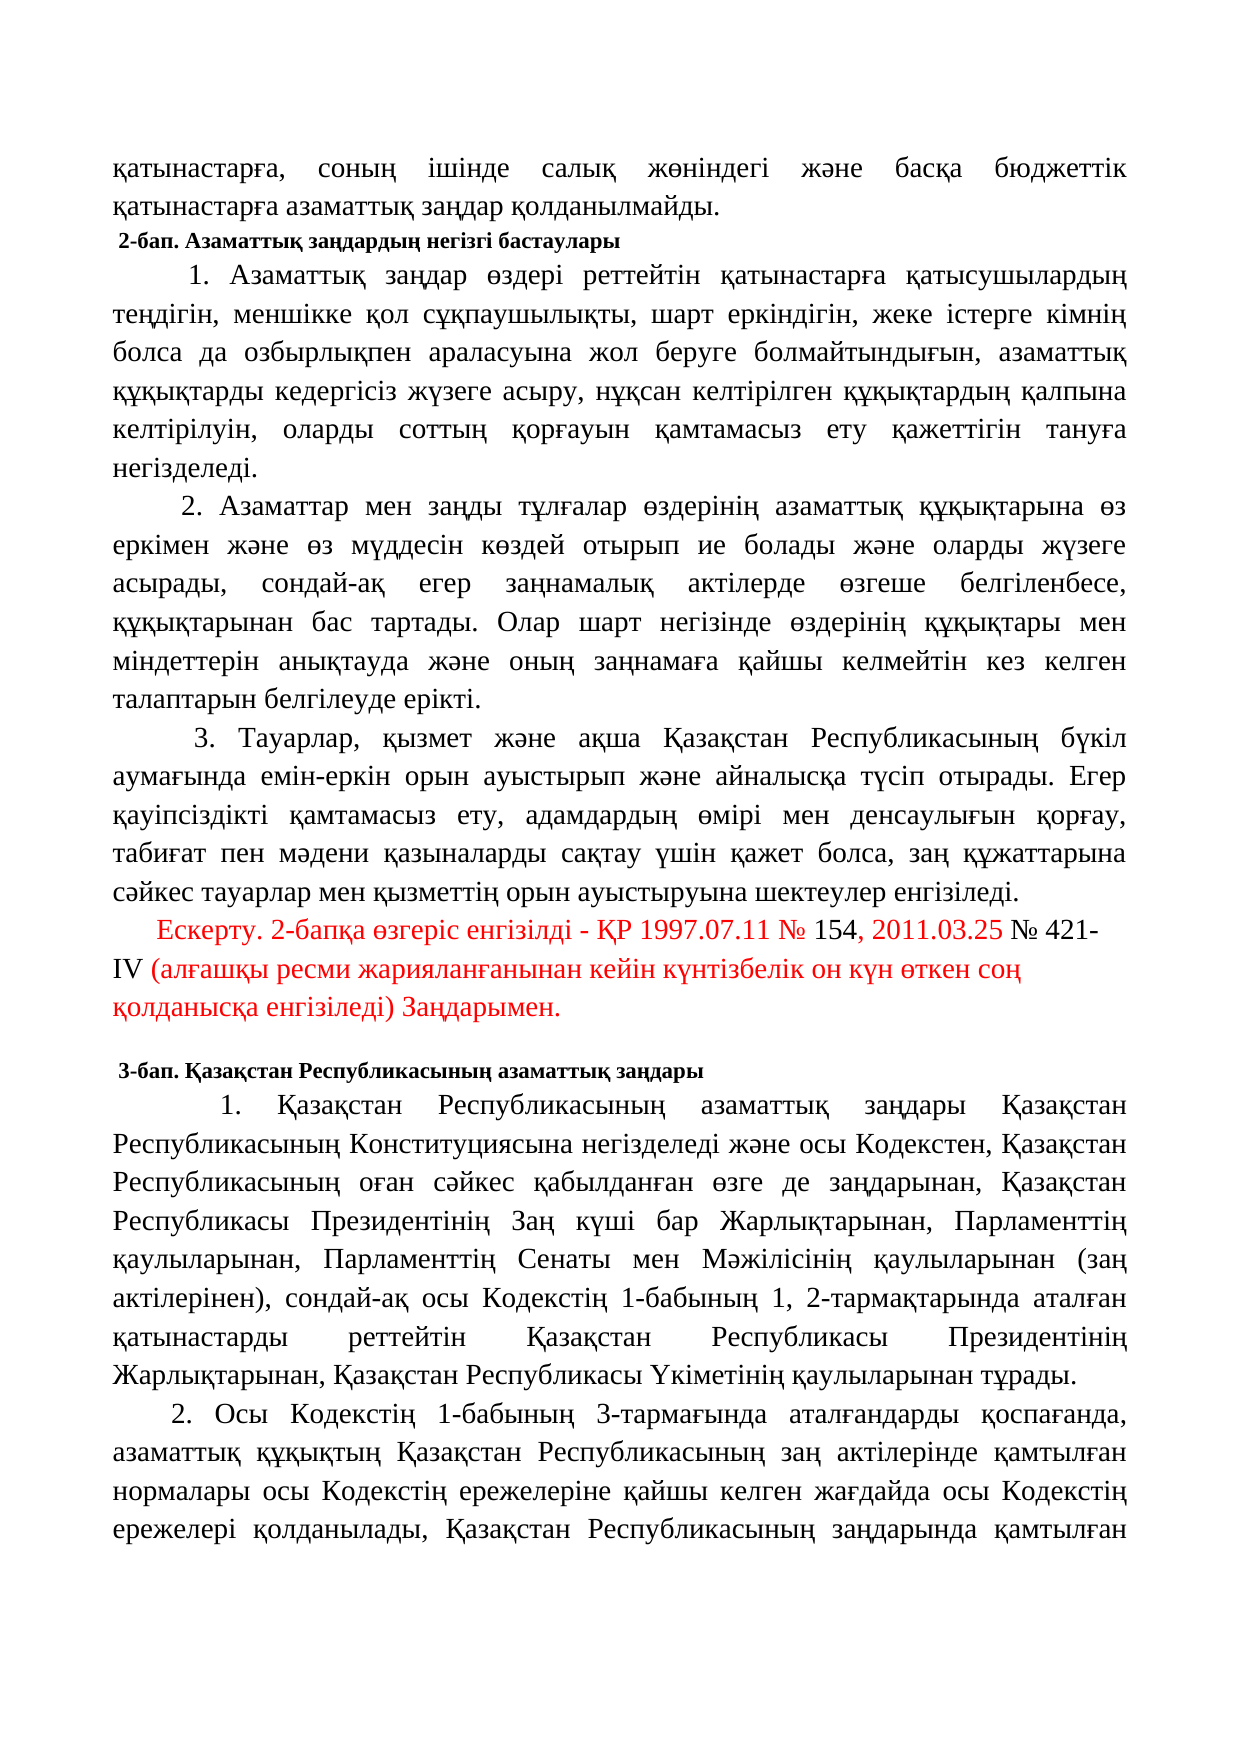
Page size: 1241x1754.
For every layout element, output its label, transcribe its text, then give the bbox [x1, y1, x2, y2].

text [112, 1396, 1128, 1545]
text 2-бап. Азаматтық заңдардың негiзгi бастаулары [112, 227, 1128, 253]
text 1. Қазақстан Республикасының азаматтық заңдары Қазақстан Республикасының Конституциясына негізделеді және осы Кодекстен, Қазақстан Республикасының оған сәйкес қабылданған өзге де заңдарынан, Қазақстан Республикасы Президентiнiң Заң күшi бар Жарлықтарынан, Парламенттiң қаулыларынан, Парламенттiң Сенаты мен Мәжiлiсiнiң қаулыларынан (заң актiлерiнен), сондай-ақ осы Кодекстiң 1-бабының 1, 2-тармақтарында аталған қатынастарды реттейтiн Қазақстан Республикасы Президентiнiң Жарлықтарынан, Қазақстан Республикасы Үкiметiнiң қаулыларынан тұрады. [112, 1087, 1128, 1391]
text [112, 150, 1128, 222]
text 1. Азаматтық заңдар өздерi реттейтiн қатынастарға қатысушылардың теңдiгiн, меншiкке қол сұқпаушылықты, шарт еркiндiгiн, жеке iстерге кiмнiң болса да озбырлықпен араласуына жол беруге болмайтындығын, азаматтық құқықтарды кедергiсiз жүзеге асыру, нұқсан келтiрiлген құқықтардың қалпына келтiрiлуiн, оларды соттың қорғауын қамтамасыз ету қажеттiгiн тануға негiзделедi. [112, 257, 1128, 483]
text 3-бап. Қазақстан Республикасының азаматтық заңдары [112, 1057, 1128, 1083]
text 2. Азаматтар мен заңды тұлғалар өздерiнiң азаматтық құқықтарына өз еркiмен және өз мүддесiн көздей отырып ие болады және оларды жүзеге асырады, сондай-ақ егер заңнамалық актілерде өзгеше белгіленбесе, құқықтарынан бас тартады. Олар шарт негiзiнде өздерiнiң құқықтары мен мiндеттерiн анықтауда және оның заңнамаға қайшы келмейтін кез келген талаптарын белгiлеуде ерiктi. [112, 488, 1128, 715]
text Ескерту. 2-бапқа өзгеріс енгiзiлдi - ҚР 1997.07.11 № 154, 2011.03.25 № 421-IV (алғашқы ресми жарияланғанынан кейін күнтізбелік он күн өткен соң қолданысқа енгізіледі) Заңдарымен. [112, 912, 1128, 1053]
text 3. Тауарлар, қызмет және ақша Қазақстан Республикасының бүкiл аумағында емiн-еркiн орын ауыстырып және айналысқа түсiп отырады. Егер қауiпсiздiктi қамтамасыз ету, адамдардың өмiрi мен денсаулығын қорғау, табиғат пен мәдени қазыналарды сақтау үшiн қажет болса, заң құжаттарына сәйкес тауарлар мен қызметтiң орын ауыстыруына шектеулер енгiзiледi. [112, 720, 1128, 907]
